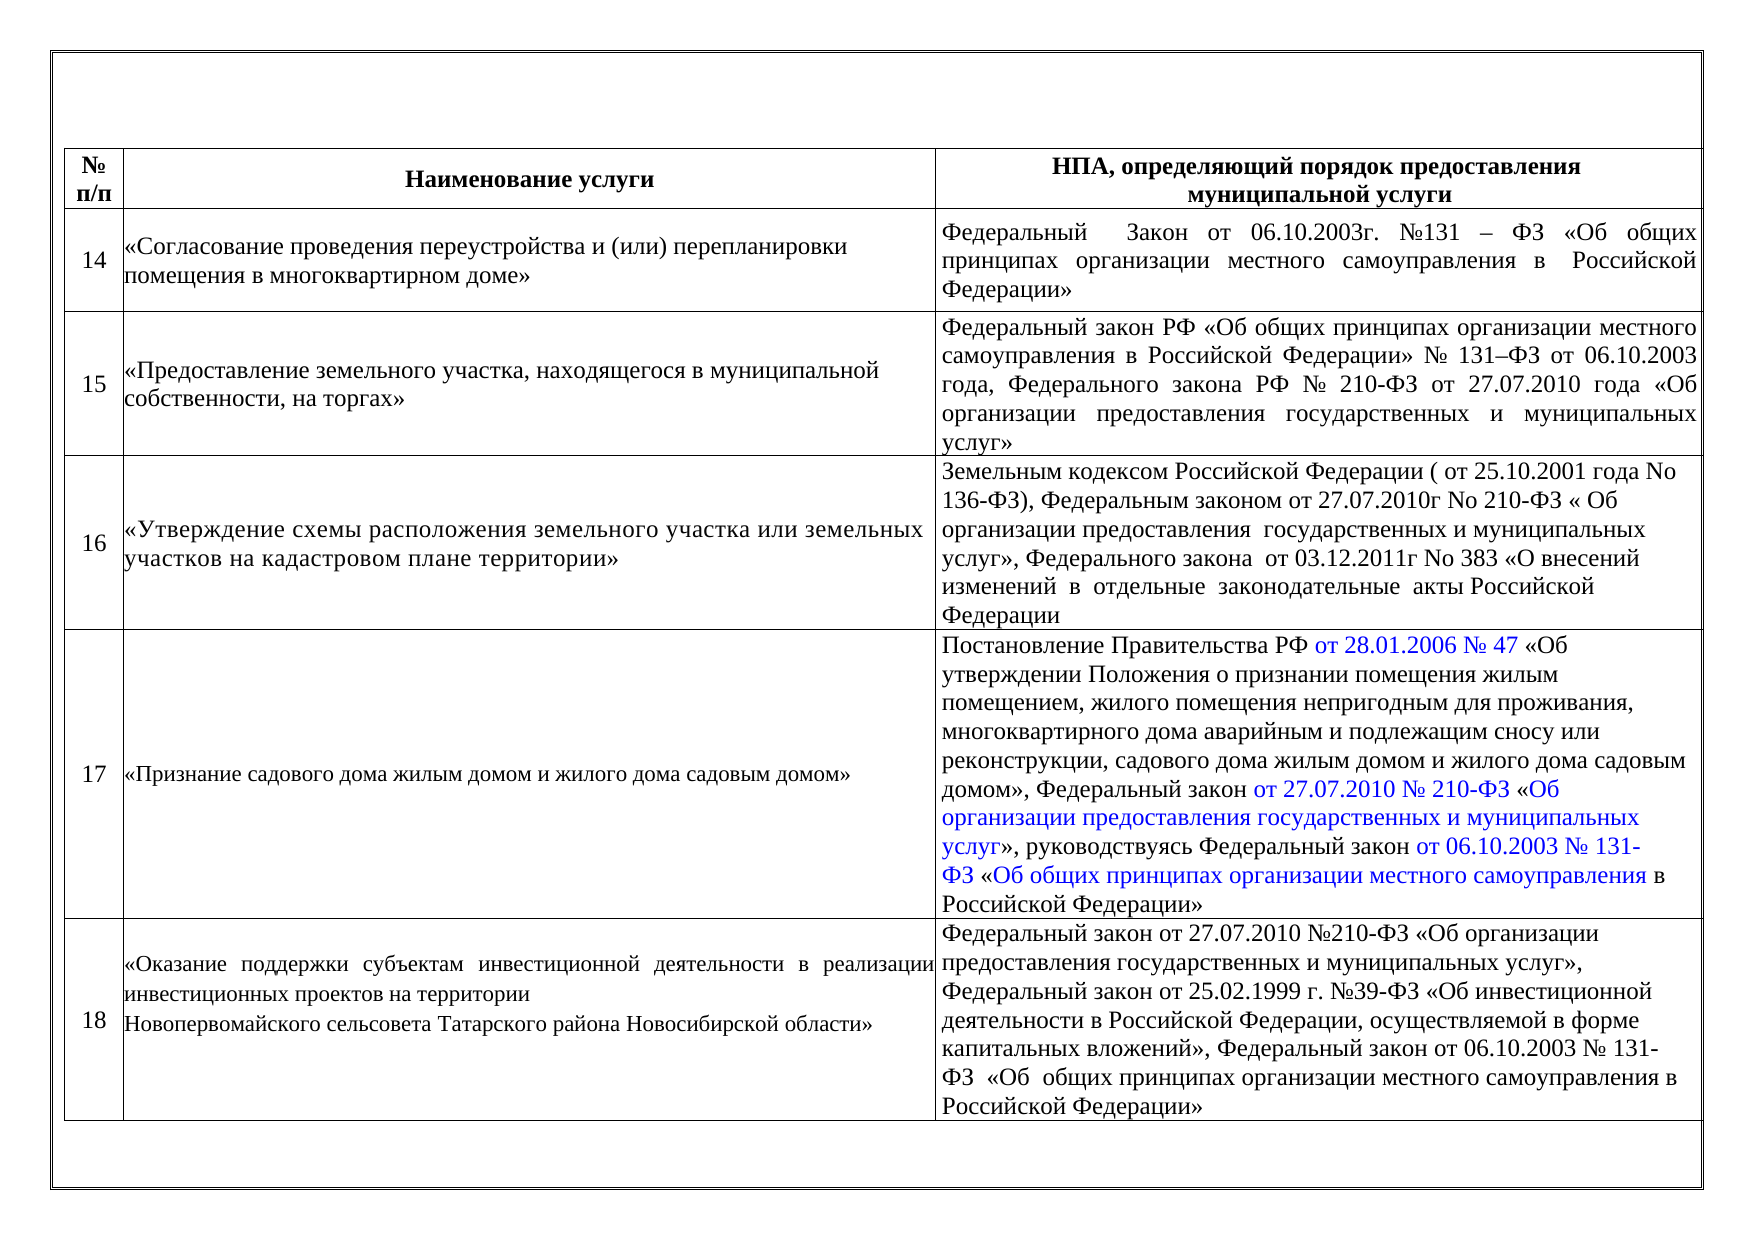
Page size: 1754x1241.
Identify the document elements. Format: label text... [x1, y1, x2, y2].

table_cell 17 [65, 630, 123, 917]
table_header № п/п [65, 149, 123, 208]
table_cell 14 [65, 209, 123, 311]
table_cell 16 [65, 456, 123, 629]
table_cell «Оказание поддержки субъектам инвестиционной деятельности в реализации инвестиционных проектов на территории Новопервомайского сельсовета Татарского района Новосибирской области» [124, 919, 935, 1120]
table_cell «Предоставление земельного участка, находящегося в муниципальной собственности, на торгах» [124, 312, 935, 455]
table_cell 18 [65, 919, 123, 1120]
table_header Наименование услуги [124, 149, 935, 208]
table_cell Федеральный Закон от 06.10.2003г. №131 – ФЗ «Об общих принципах организации местного самоуправления в Российской Федерации» [936, 209, 1701, 311]
table_cell «Согласование проведения переустройства и (или) перепланировки помещения в многоквартирном доме» [124, 209, 935, 311]
table_header НПА, определяющий порядок предоставления муниципальной услуги [936, 149, 1701, 208]
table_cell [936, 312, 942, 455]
table_cell Земельным кодексом Российской Федерации ( от 25.10.2001 года No 136-ФЗ), Федеральным законом от 27.07.2010г No 210-ФЗ « Об организации предоставления государственных и муниципальных услуг», Федерального закона от 03.12.2011г No 383 «О внесений изменений в отдельные законодательные акты Российской Федерации [936, 456, 1701, 629]
table_cell «Утверждение схемы расположения земельного участка или земельных участков на кадастровом плане территории» [124, 456, 935, 629]
table_cell 15 [65, 312, 123, 455]
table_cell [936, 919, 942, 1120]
table_cell «Признание садового дома жилым домом и жилого дома садовым домом» [124, 630, 935, 917]
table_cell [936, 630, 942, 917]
